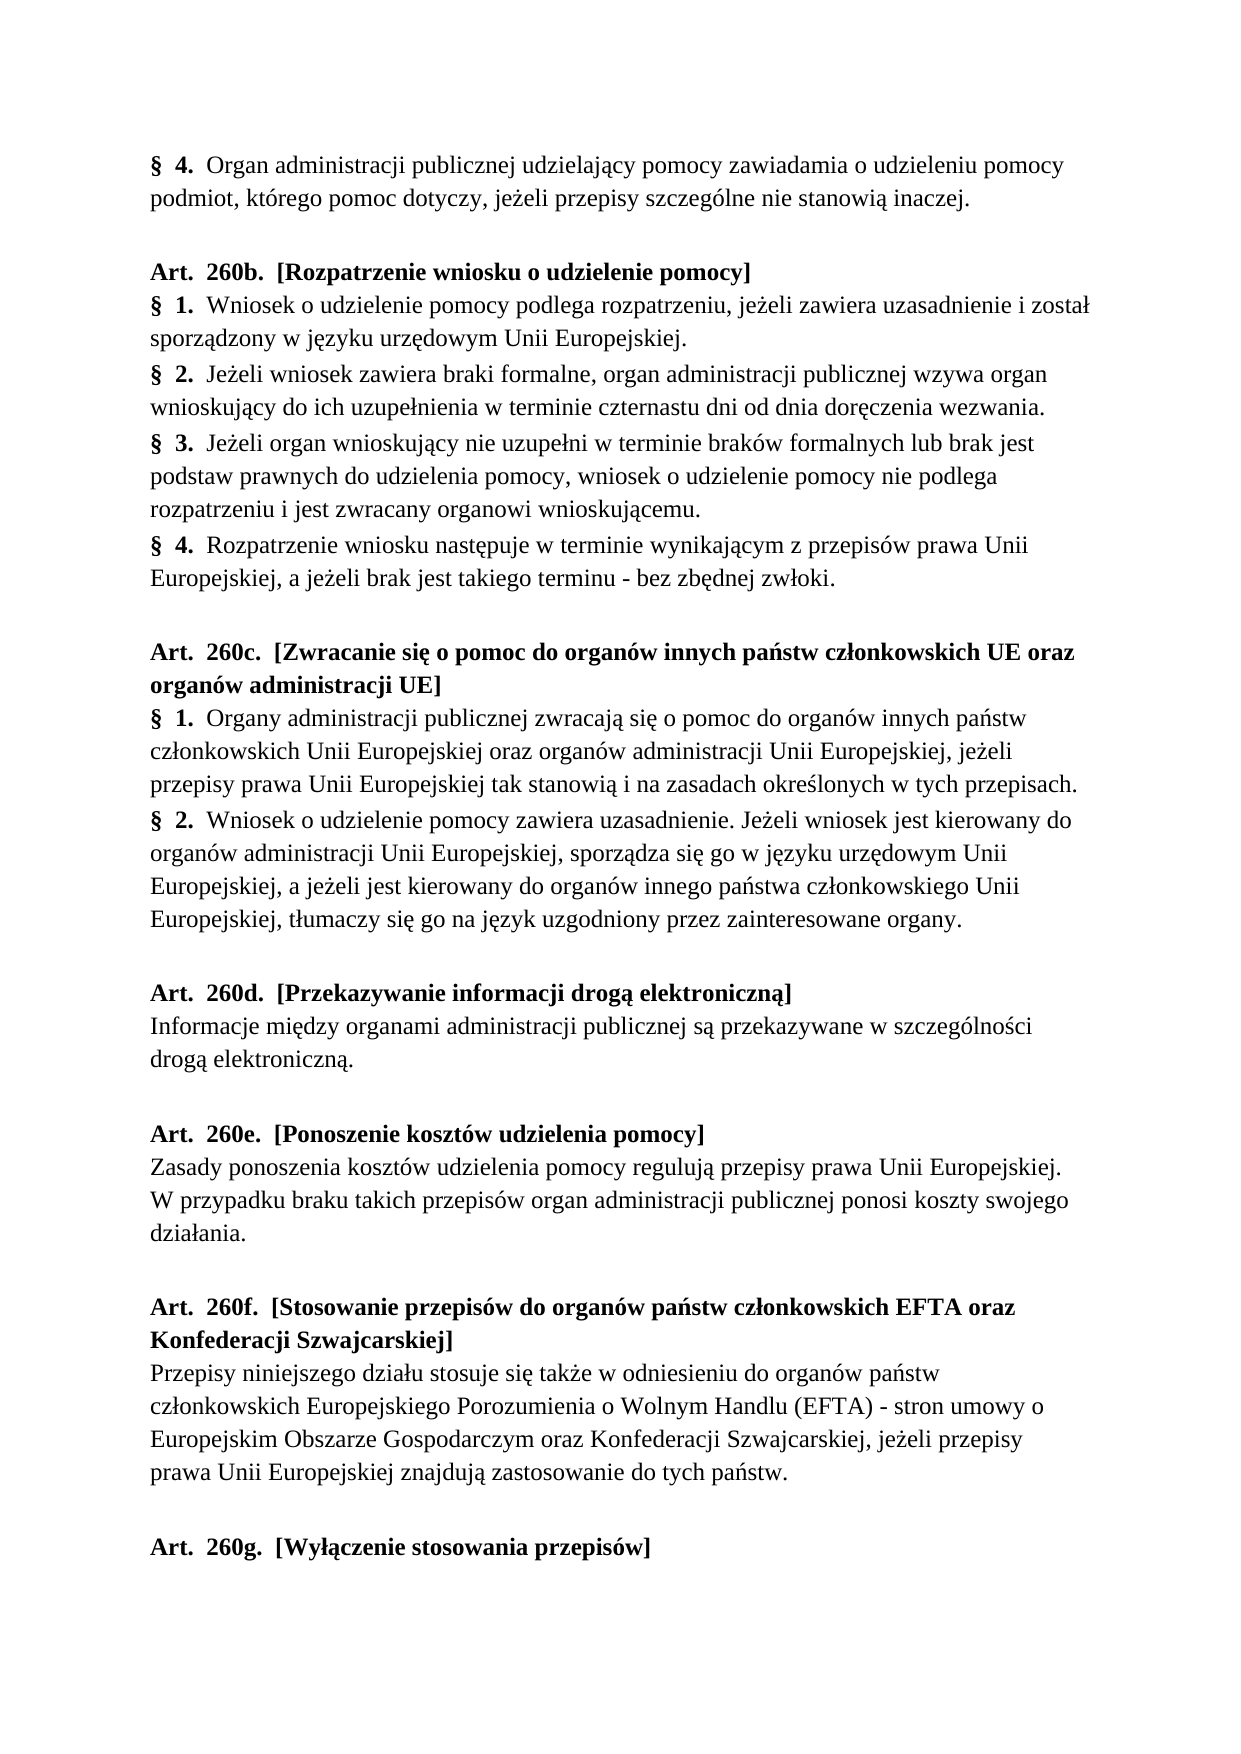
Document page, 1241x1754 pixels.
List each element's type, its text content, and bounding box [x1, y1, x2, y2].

text § 1. Organy administracji publicznej zwracają się o pomoc do organów innych państw członkowskich Unii Europejskiej oraz organów administracji Unii Europejskiej, jeżeli przepisy prawa Unii Europejskiej tak stanowią i na zasadach określonych w tych przepisach. [150, 703, 1090, 798]
text Art. 260b. [Rozpatrzenie wniosku o udzielenie pomocy] [150, 257, 1090, 286]
text § 2. Jeżeli wniosek zawiera braki formalne, organ administracji publicznej wzywa organ wnioskujący do ich uzupełnienia w terminie czternastu dni od dnia doręczenia wezwania. [150, 359, 1090, 421]
text Art. 260d. [Przekazywanie informacji drogą elektroniczną] [150, 978, 1090, 1007]
text § 4. Organ administracji publicznej udzielający pomocy zawiadamia o udzieleniu pomocy podmiot, którego pomoc dotyczy, jeżeli przepisy szczególne nie stanowią inaczej. [150, 150, 1090, 212]
text Zasady ponoszenia kosztów udzielenia pomocy regulują przepisy prawa Unii Europejskiej. W przypadku braku takich przepisów organ administracji publicznej ponosi koszty swojego działania. [150, 1152, 1090, 1247]
text § 2. Wniosek o udzielenie pomocy zawiera uzasadnienie. Jeżeli wniosek jest kierowany do organów administracji Unii Europejskiej, sporządza się go w języku urzędowym Unii Europejskiej, a jeżeli jest kierowany do organów innego państwa członkowskiego Unii Europejskiej, tłumaczy się go na język uzgodniony przez zainteresowane organy. [150, 805, 1090, 933]
text Przepisy niniejszego działu stosuje się także w odniesieniu do organów państw członkowskich Europejskiego Porozumienia o Wolnym Handlu (EFTA) - stron umowy o Europejskim Obszarze Gospodarczym oraz Konfederacji Szwajcarskiej, jeżeli przepisy prawa Unii Europejskiej znajdują zastosowanie do tych państw. [150, 1358, 1090, 1486]
text § 4. Rozpatrzenie wniosku następuje w terminie wynikającym z przepisów prawa Unii Europejskiej, a jeżeli brak jest takiego terminu - bez zbędnej zwłoki. [150, 530, 1090, 591]
text Art. 260g. [Wyłączenie stosowania przepisów] [150, 1532, 1090, 1560]
text § 1. Wniosek o udzielenie pomocy podlega rozpatrzeniu, jeżeli zawiera uzasadnienie i został sporządzony w języku urzędowym Unii Europejskiej. [150, 290, 1090, 352]
text Art. 260f. [Stosowanie przepisów do organów państw członkowskich EFTA oraz Konfederacji Szwajcarskiej] [150, 1292, 1090, 1354]
text Informacje między organami administracji publicznej są przekazywane w szczególności drogą elektroniczną. [150, 1011, 1090, 1073]
text § 3. Jeżeli organ wnioskujący nie uzupełni w terminie braków formalnych lub brak jest podstaw prawnych do udzielenia pomocy, wniosek o udzielenie pomocy nie podlega rozpatrzeniu i jest zwracany organowi wnioskującemu. [150, 428, 1090, 523]
text Art. 260e. [Ponoszenie kosztów udzielenia pomocy] [150, 1119, 1090, 1147]
text Art. 260c. [Zwracanie się o pomoc do organów innych państw członkowskich UE oraz organów administracji UE] [150, 637, 1090, 699]
